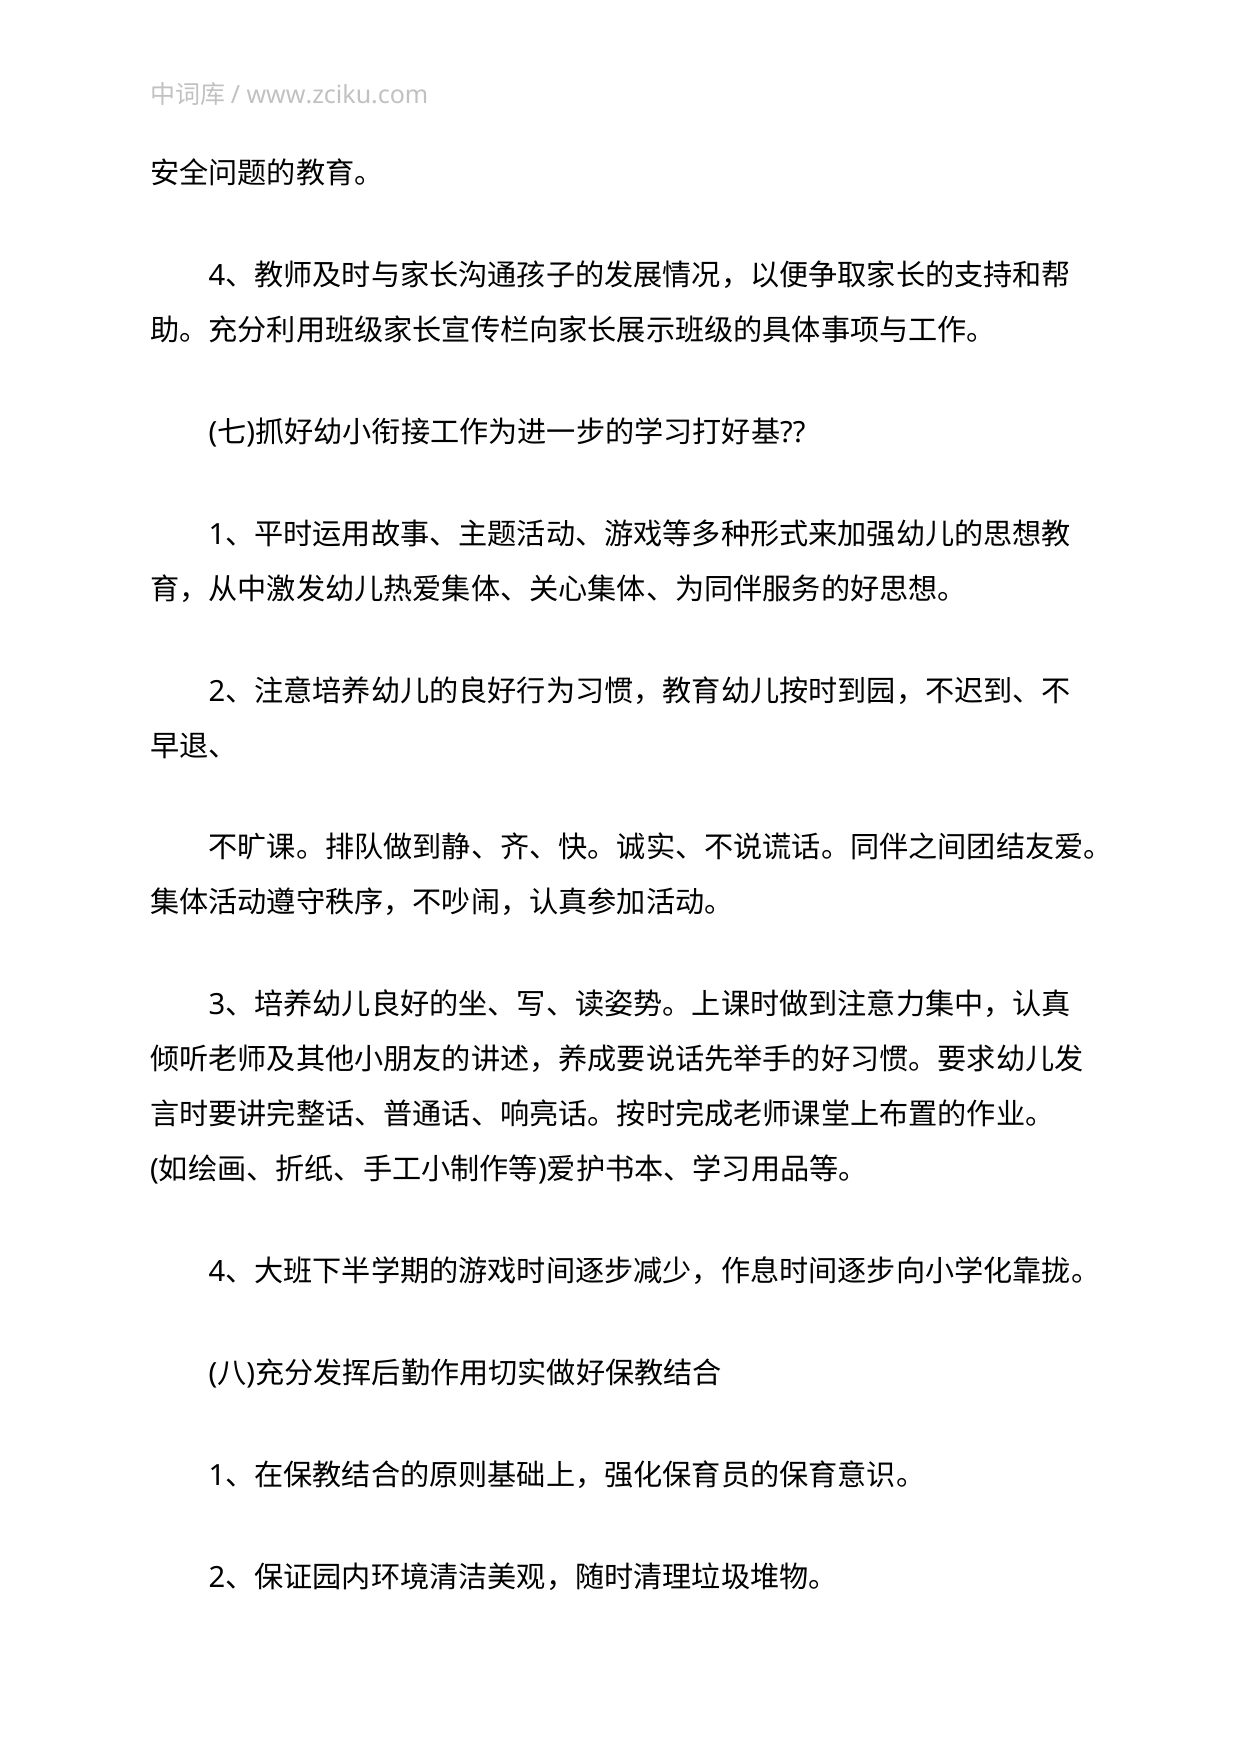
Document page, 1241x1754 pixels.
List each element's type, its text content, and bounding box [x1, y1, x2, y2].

text 4、大班下半学期的游戏时间逐步减少，作息时间逐步向小学化靠拢。 [150, 1247, 1090, 1290]
text 4、教师及时与家长沟通孩子的发展情况，以便争取家长的支持和帮助。充分利用班级家长宣传栏向家长展示班级的具体事项与工作。 [150, 252, 1090, 349]
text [150, 150, 1090, 192]
text 不旷课。排队做到静、齐、快。诚实、不说谎话。同伴之间团结友爱。集体活动遵守秩序，不吵闹，认真参加活动。 [150, 824, 1090, 921]
text (八)充分发挥后勤作用切实做好保教结合 [150, 1349, 1090, 1392]
text 1、在保教结合的原则基础上，强化保育员的保育意识。 [150, 1451, 1090, 1494]
text 3、培养幼儿良好的坐、写、读姿势。上课时做到注意力集中，认真倾听老师及其他小朋友的讲述，养成要说话先举手的好习惯。要求幼儿发言时要讲完整话、普通话、响亮话。按时完成老师课堂上布置的作业。(如绘画、折纸、手工小制作等)爱护书本、学习用品等。 [150, 981, 1090, 1188]
text 2、保证园内环境清洁美观，随时清理垃圾堆物。 [150, 1553, 1090, 1596]
text 2、注意培养幼儿的良好行为习惯，教育幼儿按时到园，不迟到、不早退、 [150, 667, 1090, 764]
text (七)抓好幼小衔接工作为进一步的学习打好基?? [150, 408, 1090, 451]
text 1、平时运用故事、主题活动、游戏等多种形式来加强幼儿的思想教育，从中激发幼儿热爱集体、关心集体、为同伴服务的好思想。 [150, 511, 1090, 608]
